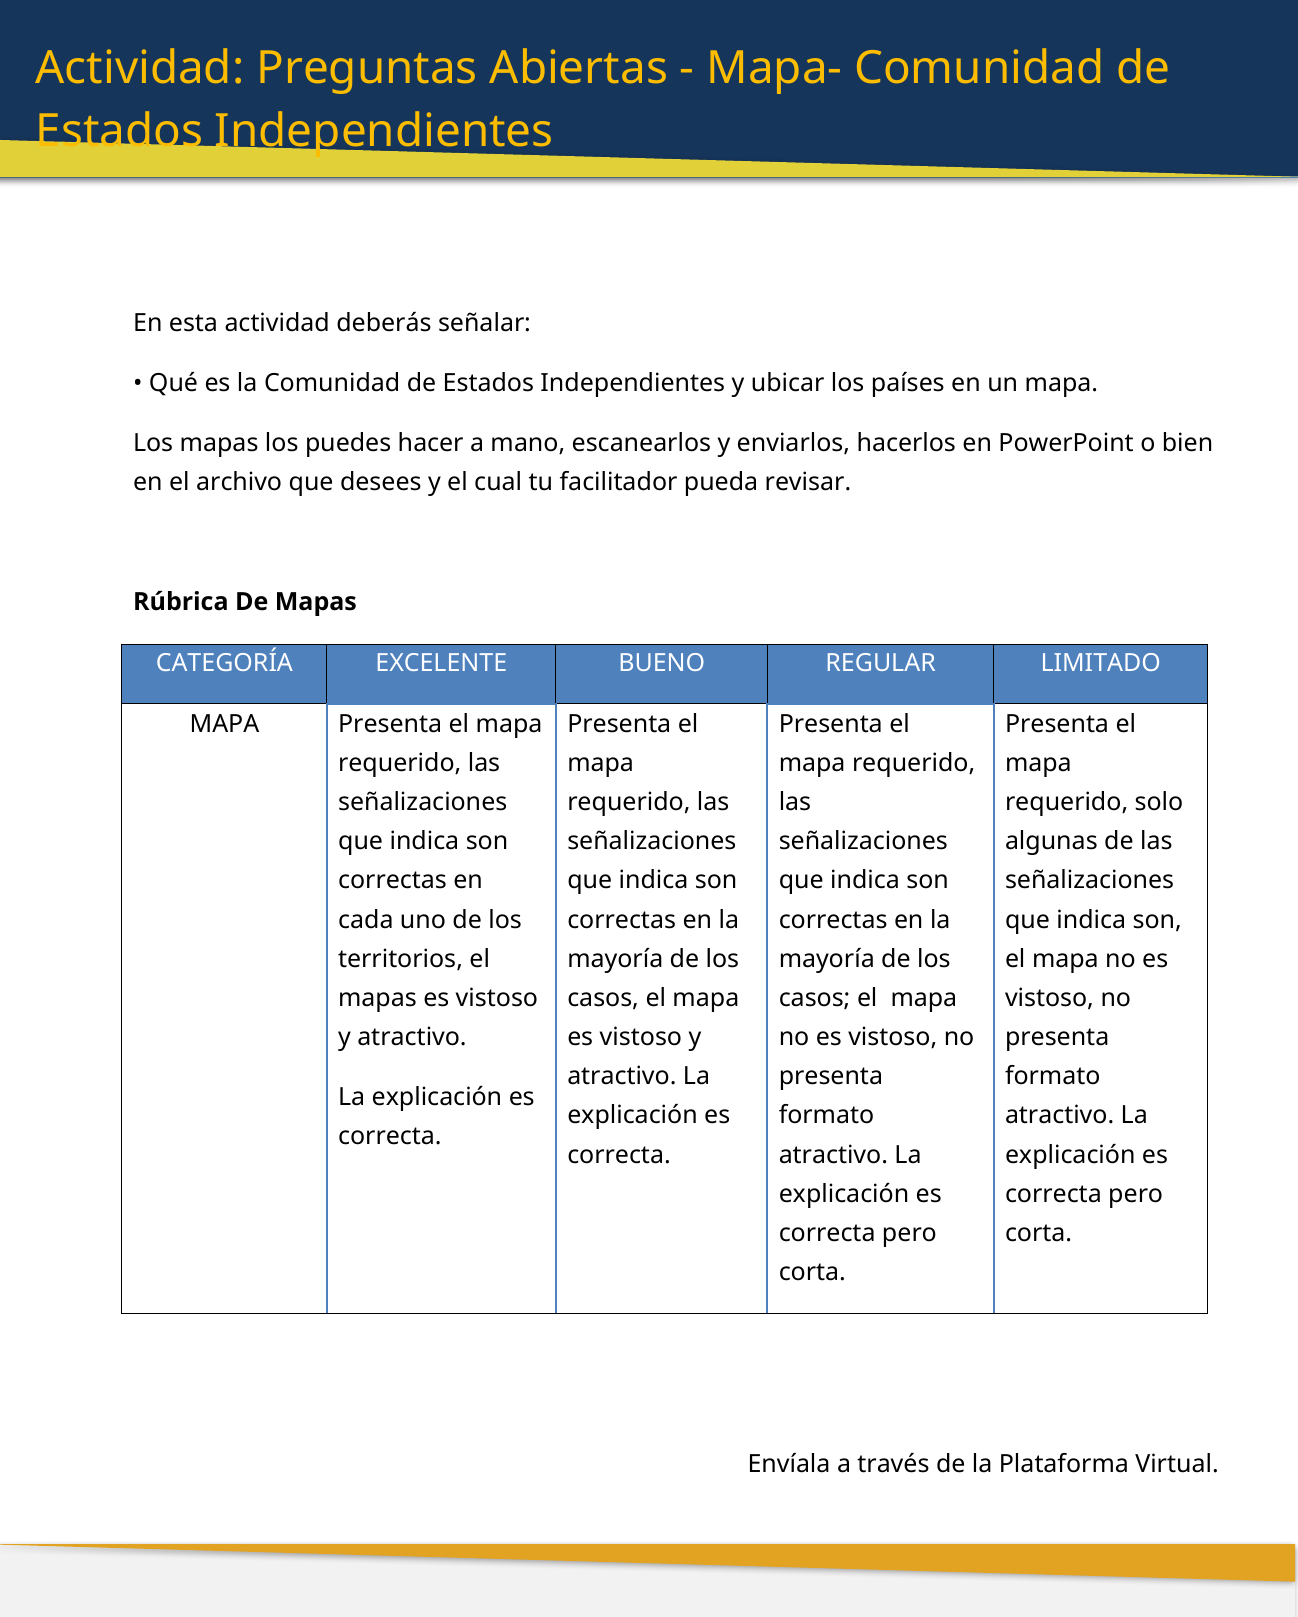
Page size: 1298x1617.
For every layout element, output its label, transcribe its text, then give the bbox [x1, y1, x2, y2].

text Rúbrica De Mapas [133, 583, 1219, 618]
table_cell Presenta el mapa requerido, las señalizaciones que indica son correctas en la mayoría de los casos, el mapa es vistoso y atractivo. La explicación es correcta. [557, 704, 766, 1312]
table_header CATEGORÍA [122, 645, 326, 703]
table_header EXCELENTE [327, 645, 555, 703]
table_cell Presenta el mapa requerido, solo algunas de las señalizaciones que indica son, el mapa no es vistoso, no presenta formato atractivo. La explicación es correcta pero corta. [995, 704, 1207, 1312]
table_cell Presenta el mapa requerido, las señalizaciones que indica son correctas en la mayoría de los casos; el mapa no es vistoso, no presenta formato atractivo. La explicación es correcta pero corta. [768, 705, 993, 1312]
table_header REGULAR [768, 645, 993, 703]
table_header LIMITADO [994, 645, 1207, 703]
text • Qué es la Comunidad de Estados Independientes y ubicar los países en un mapa. [133, 364, 1219, 398]
text Envíala a través de la Plataforma Virtual. [133, 1446, 1219, 1480]
table_header BUENO [556, 645, 767, 703]
text Los mapas los puedes hacer a mano, escanearlos y enviarlos, hacerlos en PowerPoint o bien en el archivo que desees y el cual tu facilitador pueda revisar. [133, 424, 1219, 498]
table_cell Presenta el mapa requerido, las señalizaciones que indica son correctas en cada uno de los territorios, el mapas es vistoso y atractivo. La explicación es correcta. [328, 705, 555, 1312]
table_cell MAPA [122, 704, 326, 1312]
text En esta actividad deberás señalar: [133, 304, 1219, 338]
